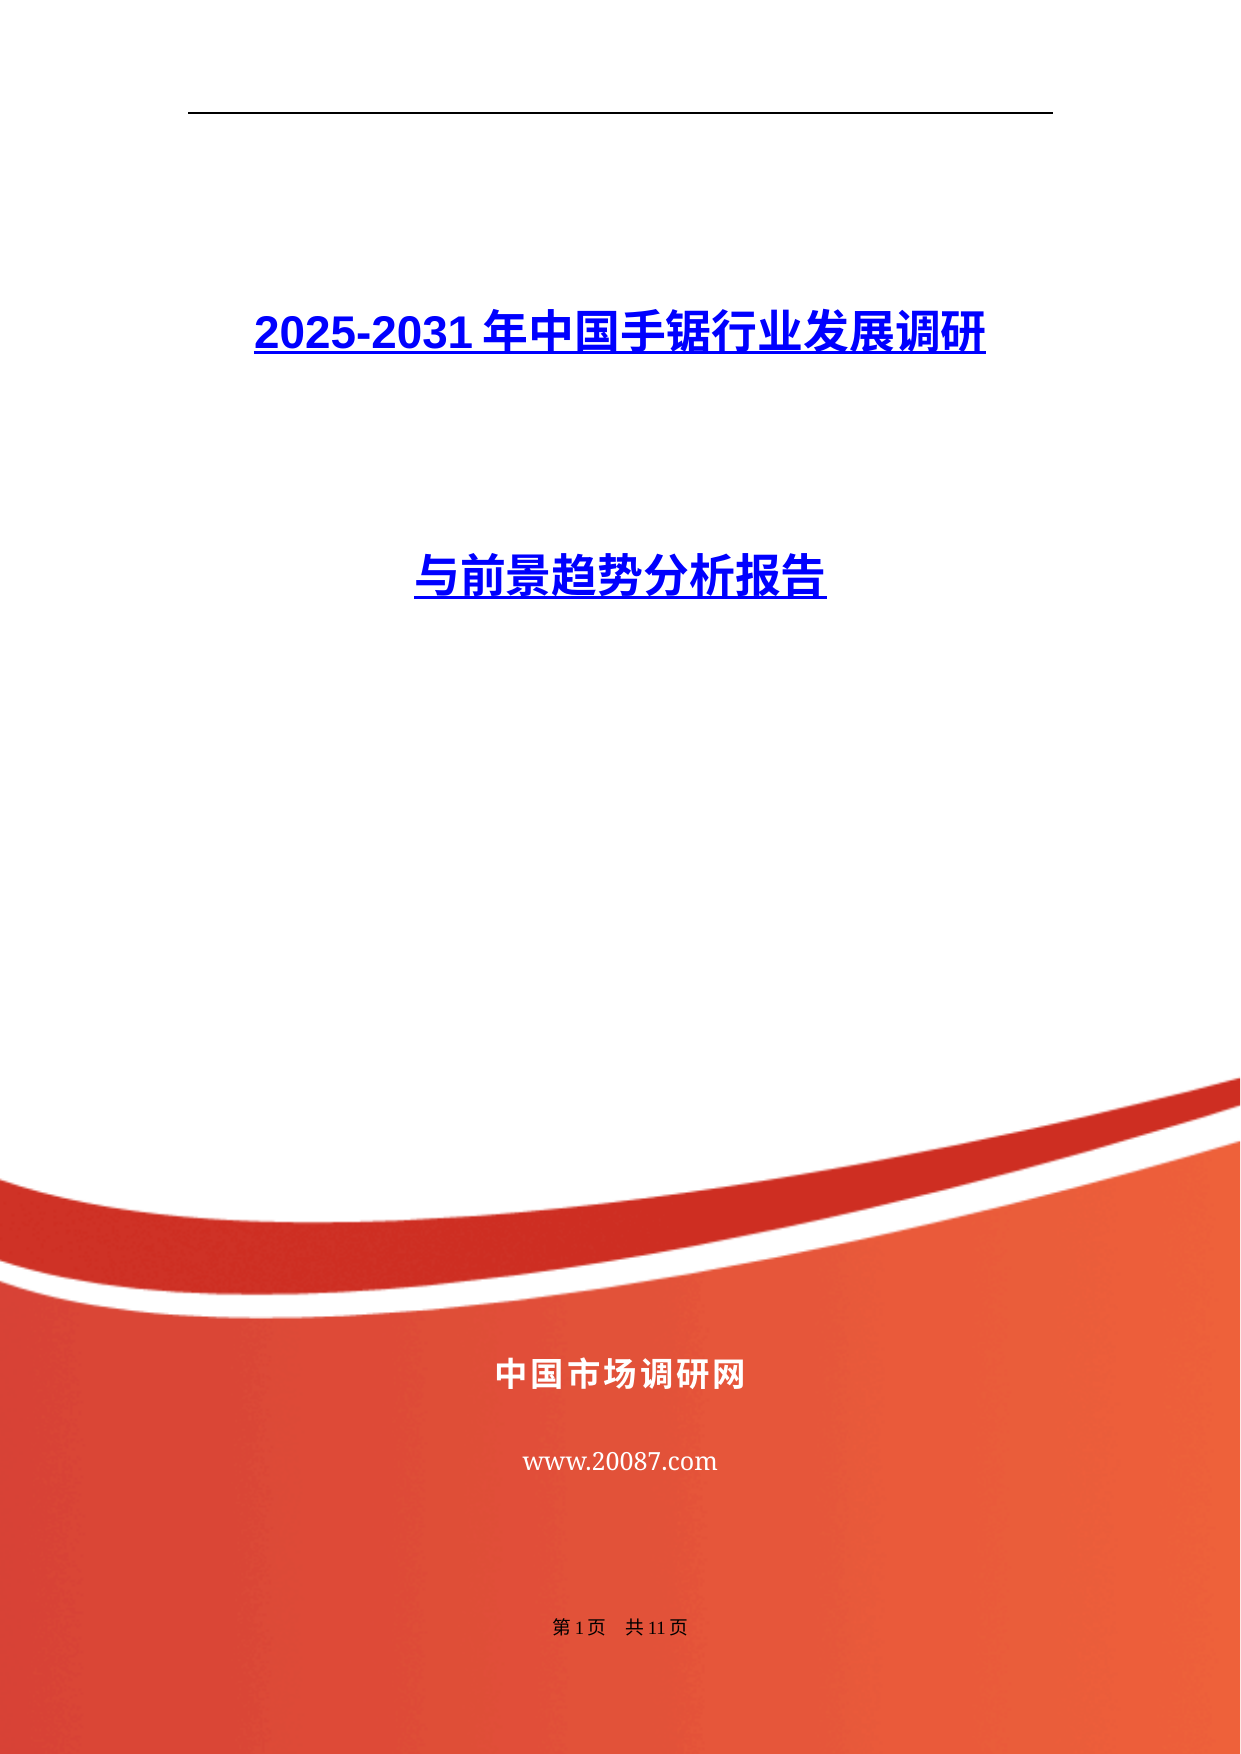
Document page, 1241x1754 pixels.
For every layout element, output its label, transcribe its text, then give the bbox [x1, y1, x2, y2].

text www.20087.com [187, 1428, 1053, 1493]
picture [0, 1006, 1241, 1754]
subtitle 中国市场调研网 [187, 1339, 1053, 1404]
table_header 2025-2031年中国手锯行业发展调研与前景趋势分析报告 [188, 207, 1053, 773]
